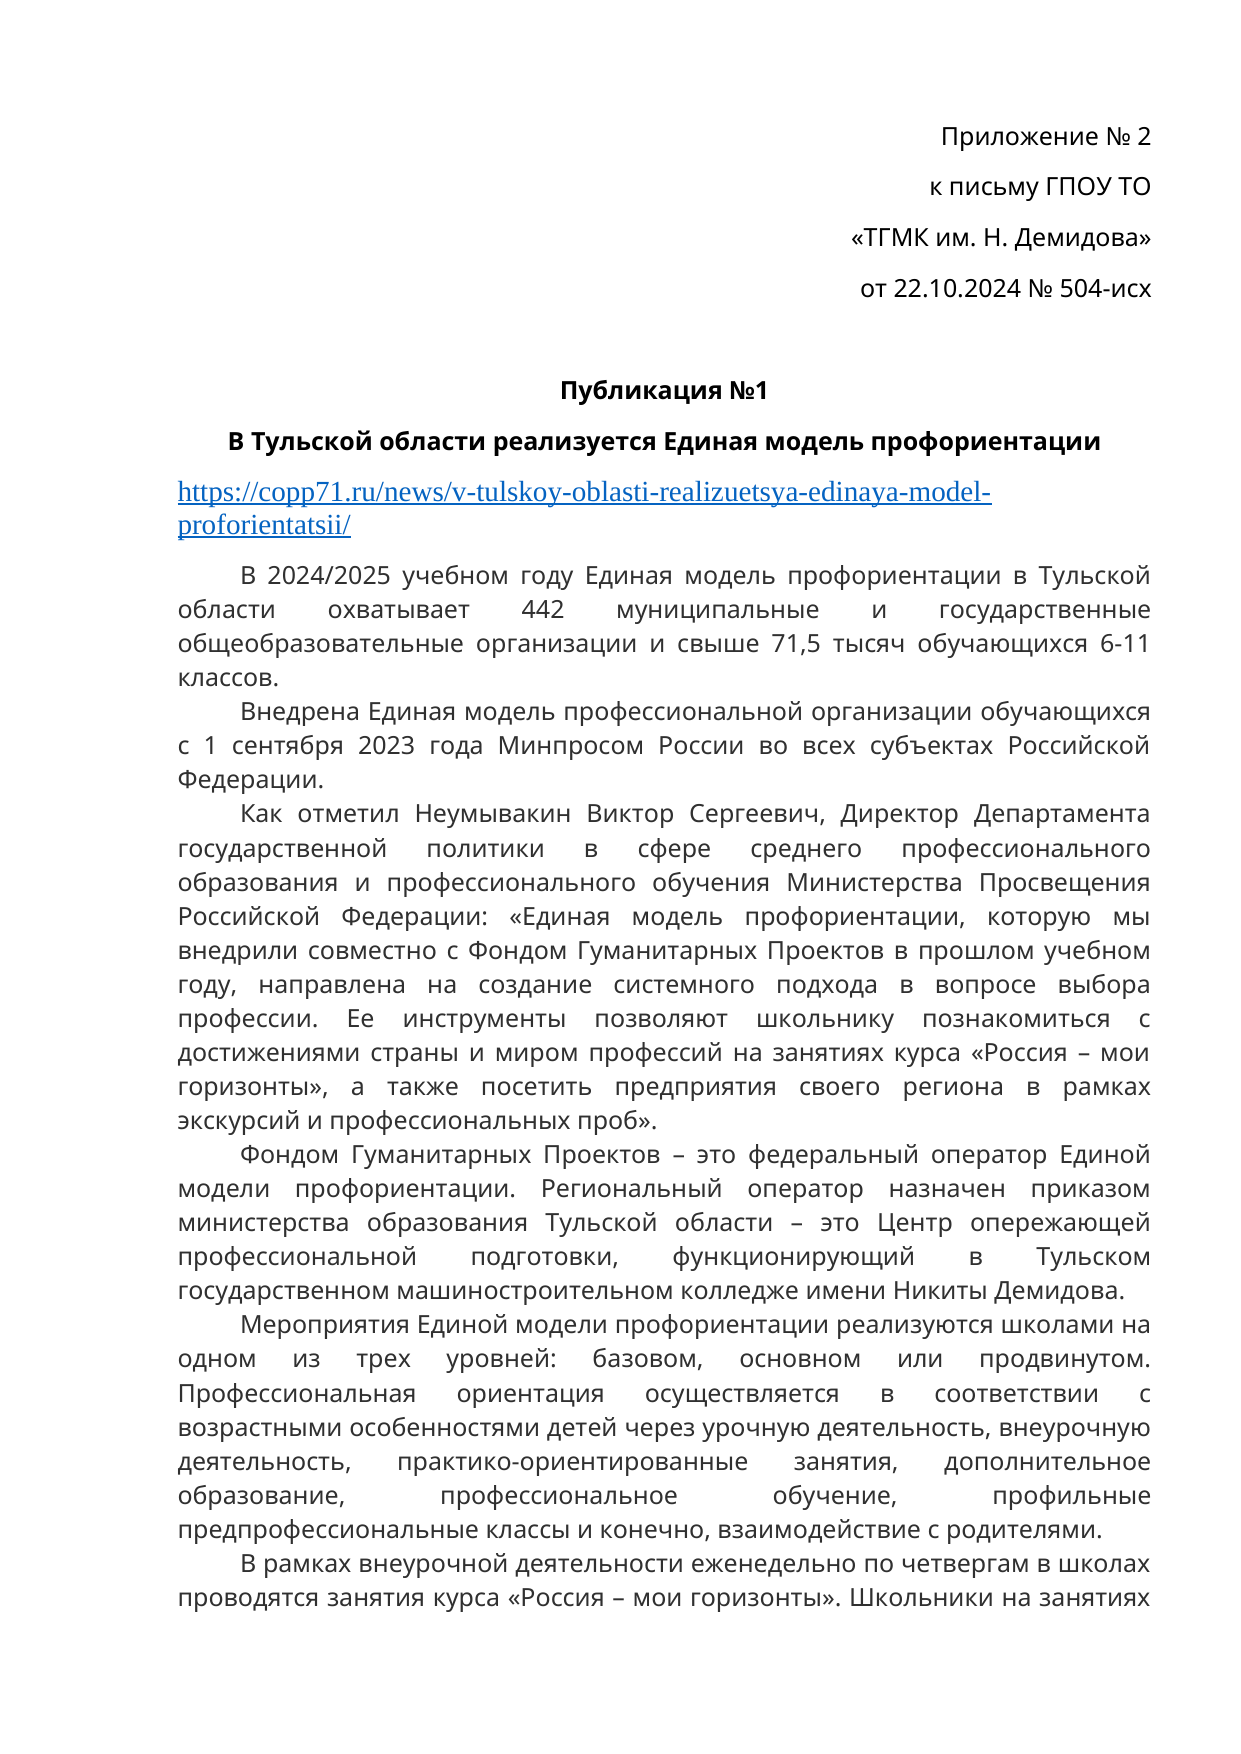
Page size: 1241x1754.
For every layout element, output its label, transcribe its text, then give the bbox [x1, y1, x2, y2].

text «ТГМК им. Н. Демидова» [177, 219, 1152, 254]
text Внедрена Единая модель профессиональной организации обучающихся с 1 сентября 2023 года Минпросом России во всех субъектах Российской Федерации. [177, 694, 1152, 796]
text Как отметил Неумывакин Виктор Сергеевич, Директор Департамента государственной политики в сфере среднего профессионального образования и профессионального обучения Министерства Просвещения Российской Федерации: «Единая модель профориентации, которую мы внедрили совместно с Фондом Гуманитарных Проектов в прошлом учебном году, направлена на создание системного подхода в вопросе выбора профессии. Ее инструменты позволяют школьнику познакомиться с достижениями страны и миром профессий на занятиях курса «Россия – мои горизонты», а также посетить предприятия своего региона в рамках экскурсий и профессиональных проб». [177, 796, 1152, 1137]
text от 22.10.2024 № 504-исх [177, 270, 1152, 304]
text В 2024/2025 учебном году Единая модель профориентации в Тульской области охватывает 442 муниципальные и государственные общеобразовательные организации и свыше 71,5 тысяч обучающихся 6-11 классов. [177, 558, 1152, 694]
text Мероприятия Единой модели профориентации реализуются школами на одном из трех уровней: базовом, основном или продвинутом. Профессиональная ориентация осуществляется в соответствии с возрастными особенностями детей через урочную деятельность, внеурочную деятельность, практико-ориентированные занятия, дополнительное образование, профессиональное обучение, профильные предпрофессиональные классы и конечно, взаимодействие с родителями. [177, 1307, 1152, 1546]
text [177, 1546, 1152, 1614]
text Фондом Гуманитарных Проектов – это федеральный оператор Единой модели профориентации. Региональный оператор назначен приказом министерства образования Тульской области – это Центр опережающей профессиональной подготовки, функционирующий в Тульском государственном машиностроительном колледже имени Никиты Демидова. [177, 1137, 1152, 1307]
text Публикация №1 [177, 372, 1152, 407]
text https://copp71.ru/news/v-tulskoy-oblasti-realizuetsya-edinaya-model-proforientatsii/ [177, 474, 1152, 541]
text к письму ГПОУ ТО [177, 169, 1152, 203]
text Приложение № 2 [177, 118, 1152, 152]
text В Тульской области реализуется Единая модель профориентации [177, 423, 1152, 457]
